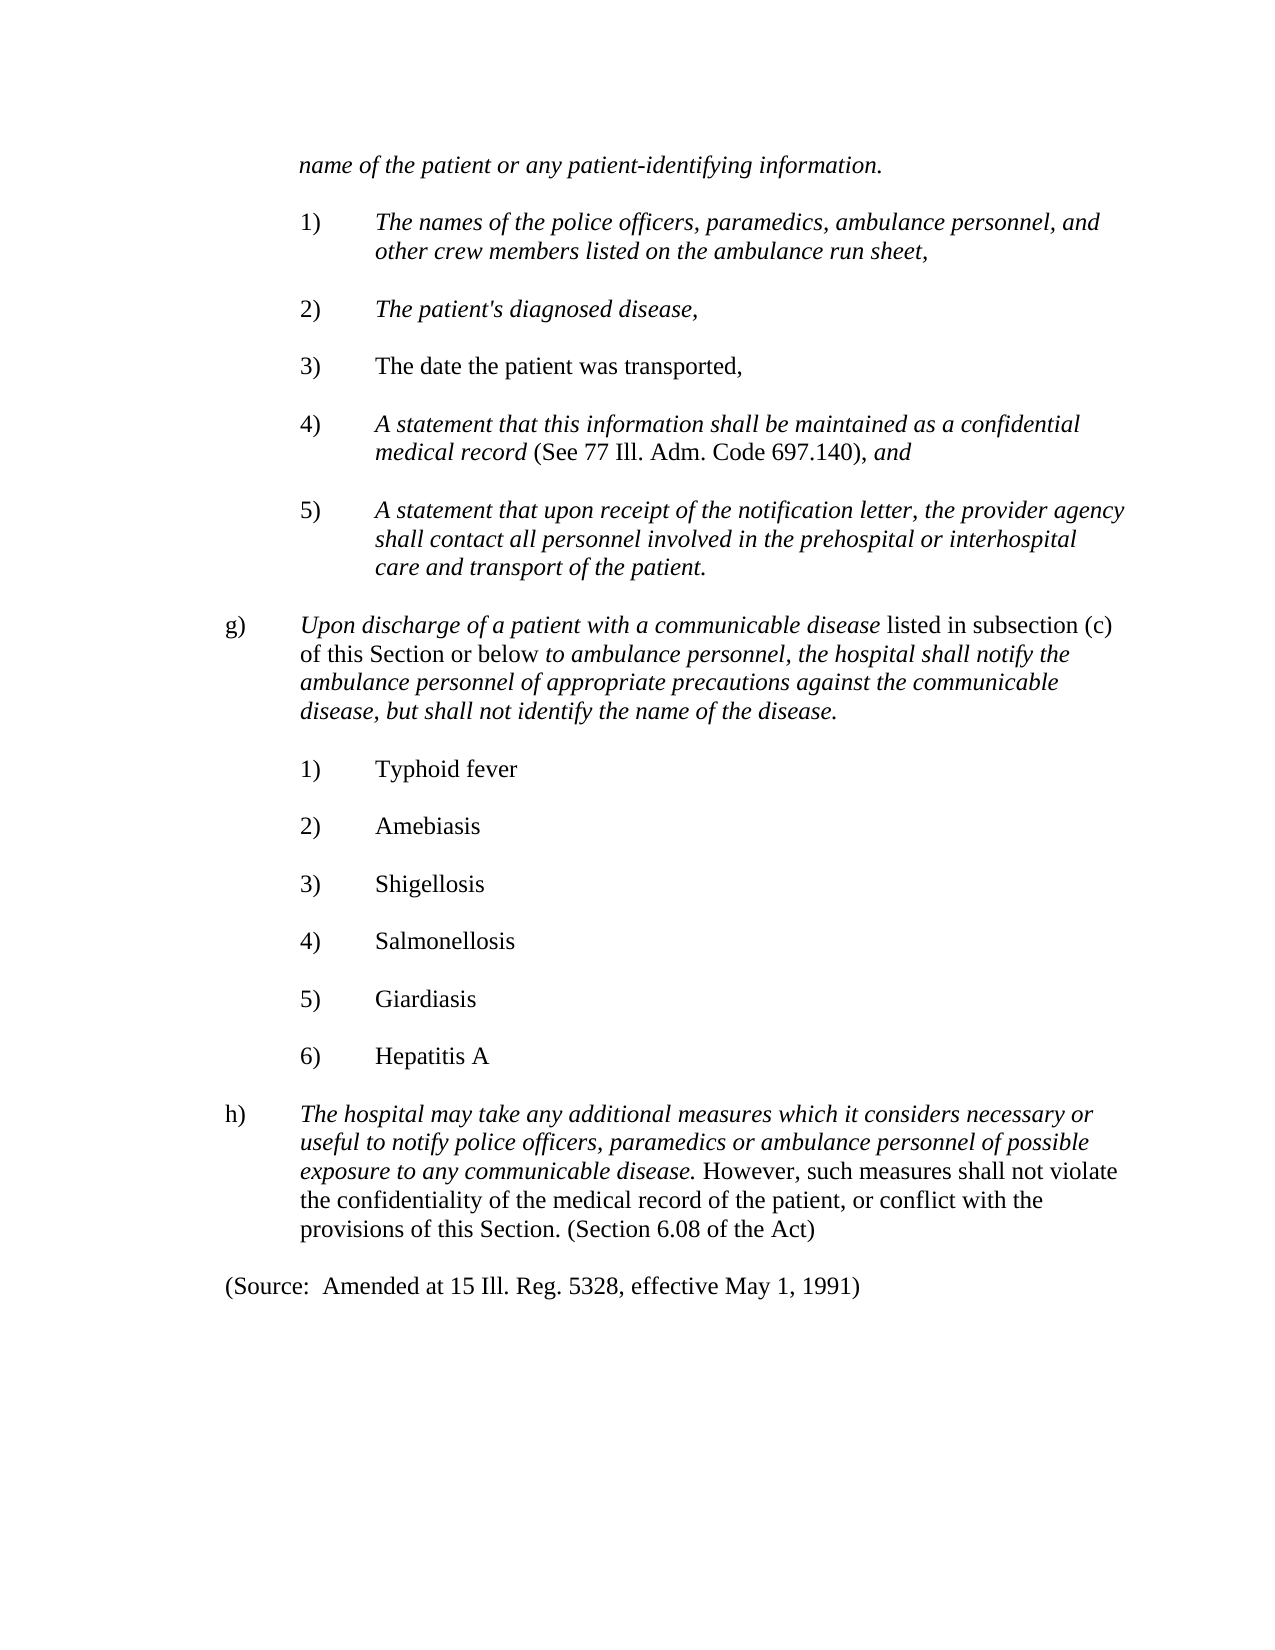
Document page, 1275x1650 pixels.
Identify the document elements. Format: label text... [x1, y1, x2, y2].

text 5) A statement that upon receipt of the notification letter, the provider agency shall contact all personnel involved in the prehospital or interhospital care and transport of the patient. [300, 495, 1125, 581]
text 3) The date the patient was transported, [300, 351, 1125, 380]
text 4) A statement that this information shall be maintained as a confidential medical record (See 77 Ill. Adm. Code 697.140), and [300, 409, 1125, 466]
text 4) Salmonellosis [300, 926, 1125, 955]
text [223, 150, 1125, 179]
text 2) The patient's diagnosed disease, [300, 294, 1125, 322]
text 3) Shigellosis [300, 869, 1125, 897]
text 2) Amebiasis [300, 811, 1125, 840]
text 1) The names of the police officers, paramedics, ambulance personnel, and other crew members listed on the ambulance run sheet, [300, 207, 1125, 265]
text 1) Typhoid fever [300, 754, 1125, 782]
text h) The hospital may take any additional measures which it considers necessary or useful to notify police officers, paramedics or ambulance personnel of possible exposure to any communicable disease. However, such measures shall not violate the confidentiality of the medical record of the patient, or conflict with the provisions of this Section. (Section 6.08 of the Act) [225, 1099, 1125, 1242]
text 5) Giardiasis [300, 984, 1125, 1012]
text g) Upon discharge of a patient with a communicable disease listed in subsection (c) of this Section or below to ambulance personnel, the hospital shall notify the ambulance personnel of appropriate precautions against the communicable disease, but shall not identify the name of the disease. [225, 610, 1125, 725]
text (Source: Amended at 15 Ill. Reg. 5328, effective May 1, 1991) [225, 1271, 1125, 1300]
text 6) Hepatitis A [300, 1041, 1125, 1070]
